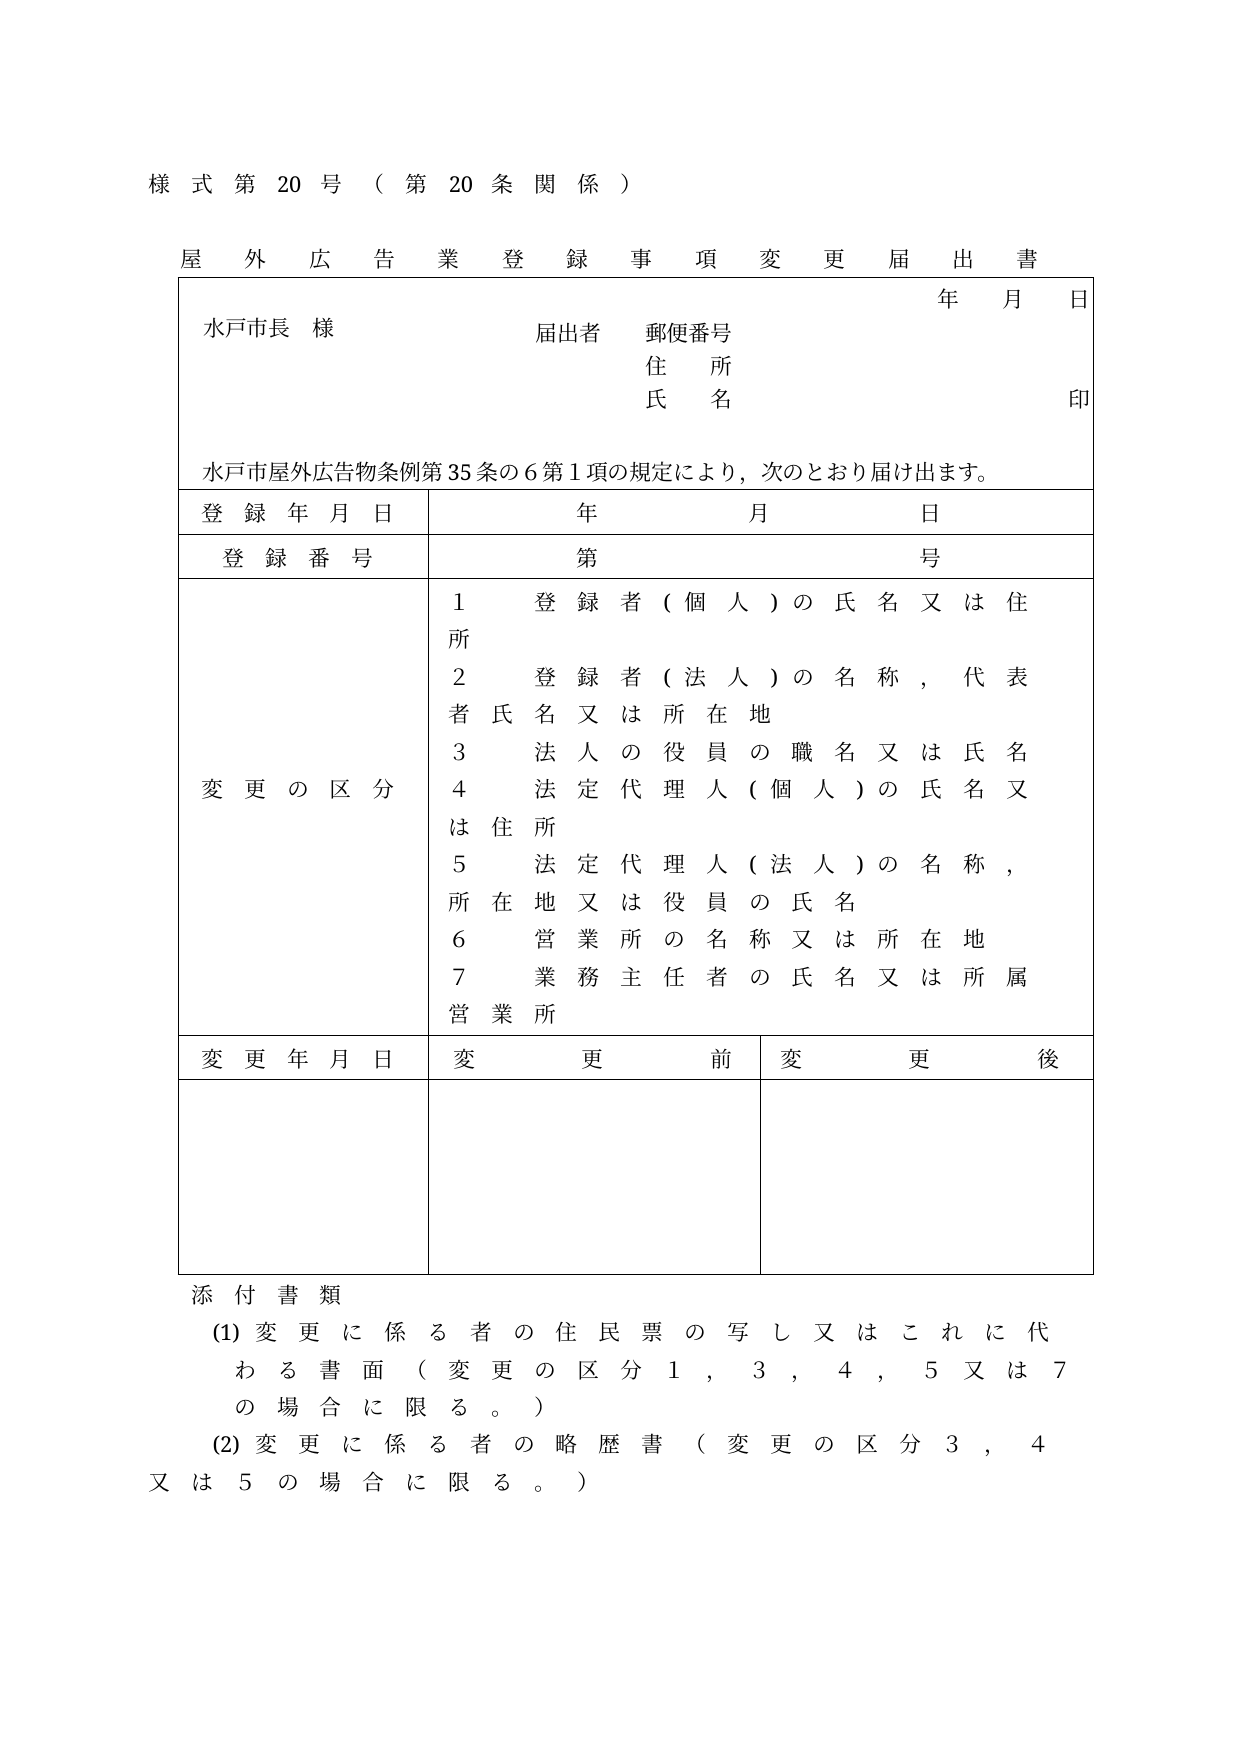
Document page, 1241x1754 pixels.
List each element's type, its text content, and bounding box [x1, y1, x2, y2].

table_cell 登録番号 [179, 535, 428, 578]
table_cell 年 月 日 [429, 490, 1093, 534]
table_cell 変更の区分 [179, 579, 428, 1035]
text 添付書類 [148, 1275, 1092, 1312]
table_cell 登録年月日 [179, 490, 428, 534]
table_header 水戸市長 様 [179, 278, 532, 452]
text 屋 外 広 告 業 登 録 事 項 変 更 届 出 書 [148, 239, 1092, 277]
table_cell 第 号 [429, 535, 1093, 578]
table_header 年 月 日 印 [769, 278, 1093, 452]
table_cell [179, 1080, 428, 1274]
table_cell 変更年月日 [179, 1036, 428, 1079]
table_cell [429, 1080, 760, 1274]
table_header 届出者 郵便番号 住 所 氏 名 [533, 278, 769, 452]
table_cell １ 登録者(個人)の氏名又は住所 ２ 登録者(法人)の名称，代表者氏名又は所在地 ３ 法人の役員の職名又は氏名 ４ 法定代理人(個人)の氏名又は住所 ５ 法定代理人(法人)の名称，所在地又は役員の氏名 ６ 営業所の名称又は所在地 ７ 業務主任者の氏名又は所属営業所 [429, 579, 1093, 1035]
table_cell 変 更 前 [429, 1036, 760, 1079]
table_cell [761, 1080, 1093, 1274]
table_cell 変 更 後 [761, 1036, 1093, 1079]
text 様式第20号（第20条関係） [148, 164, 1092, 202]
text (1) 変更に係る者の住民票の写し又はこれに代わる書面（変更の区分１，３，４，５又は７の場合に限る。） [202, 1312, 1092, 1425]
table_cell 水戸市屋外広告物条例第35条の６第１項の規定により，次のとおり届け出ます。 [179, 452, 1093, 489]
text (2) 変更に係る者の略歴書（変更の区分３，４又は５の場合に限る。） [148, 1425, 1092, 1500]
